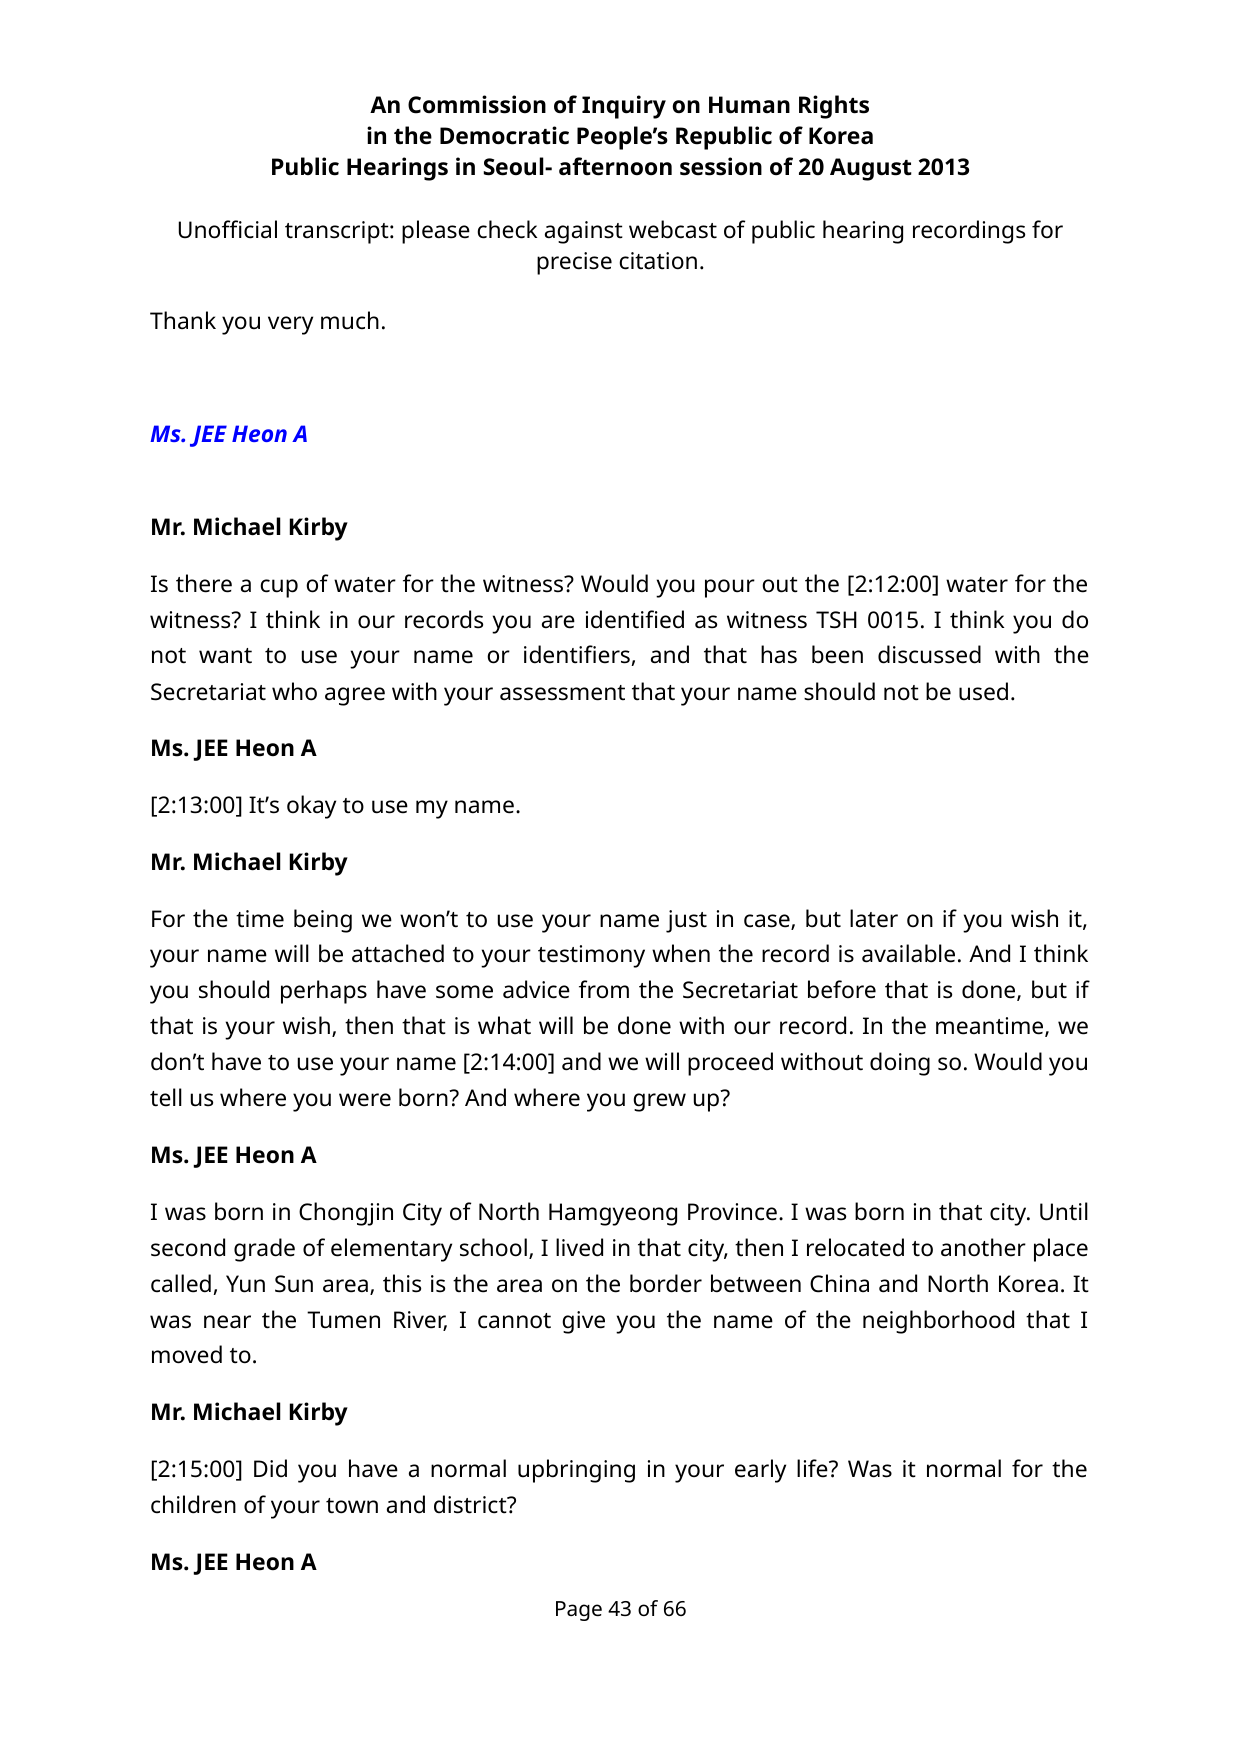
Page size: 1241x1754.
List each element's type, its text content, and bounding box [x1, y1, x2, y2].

text Ms. JEE Heon A [150, 1139, 1090, 1170]
text Ms. JEE Heon A [150, 1546, 1090, 1577]
text Ms. JEE Heon A [150, 732, 1090, 763]
text Mr. Michael Kirby [150, 511, 1090, 542]
text [2:15:00] Did you have a normal upbringing in your early life? Was it normal for the children of your town and district? [150, 1453, 1090, 1520]
text For the time being we won’t to use your name just in case, but later on if you wish it, your name will be attached to your testimony when the record is available. And I think you should perhaps have some advice from the Secretariat before that is done, but if that is your wish, then that is what will be done with our record. In the meantime, we don’t have to use your name [2:14:00] and we will proceed without doing so. Would you tell us where you were born? And where you grew up? [150, 902, 1090, 1113]
text [2:13:00] It’s okay to use my name. [150, 789, 1090, 820]
text Ms. JEE Heon A [150, 418, 1090, 449]
text Is there a cup of water for the witness? Would you pour out the [2:12:00] water for the witness? I think in our records you are identified as witness TSH 0015. I think you do not want to use your name or identifiers, and that has been discussed with the Secretariat who agree with your assessment that your name should not be used. [150, 568, 1090, 707]
text Thank you very much. [150, 304, 1090, 336]
text I was born in Chongjin City of North Hamgyeong Province. I was born in that city. Until second grade of elementary school, I lived in that city, then I relocated to another place called, Yun Sun area, this is the area on the border between China and North Korea. It was near the Tumen River, I cannot give you the name of the neighborhood that I moved to. [150, 1196, 1090, 1371]
text Mr. Michael Kirby [150, 1396, 1090, 1427]
text Mr. Michael Kirby [150, 846, 1090, 877]
